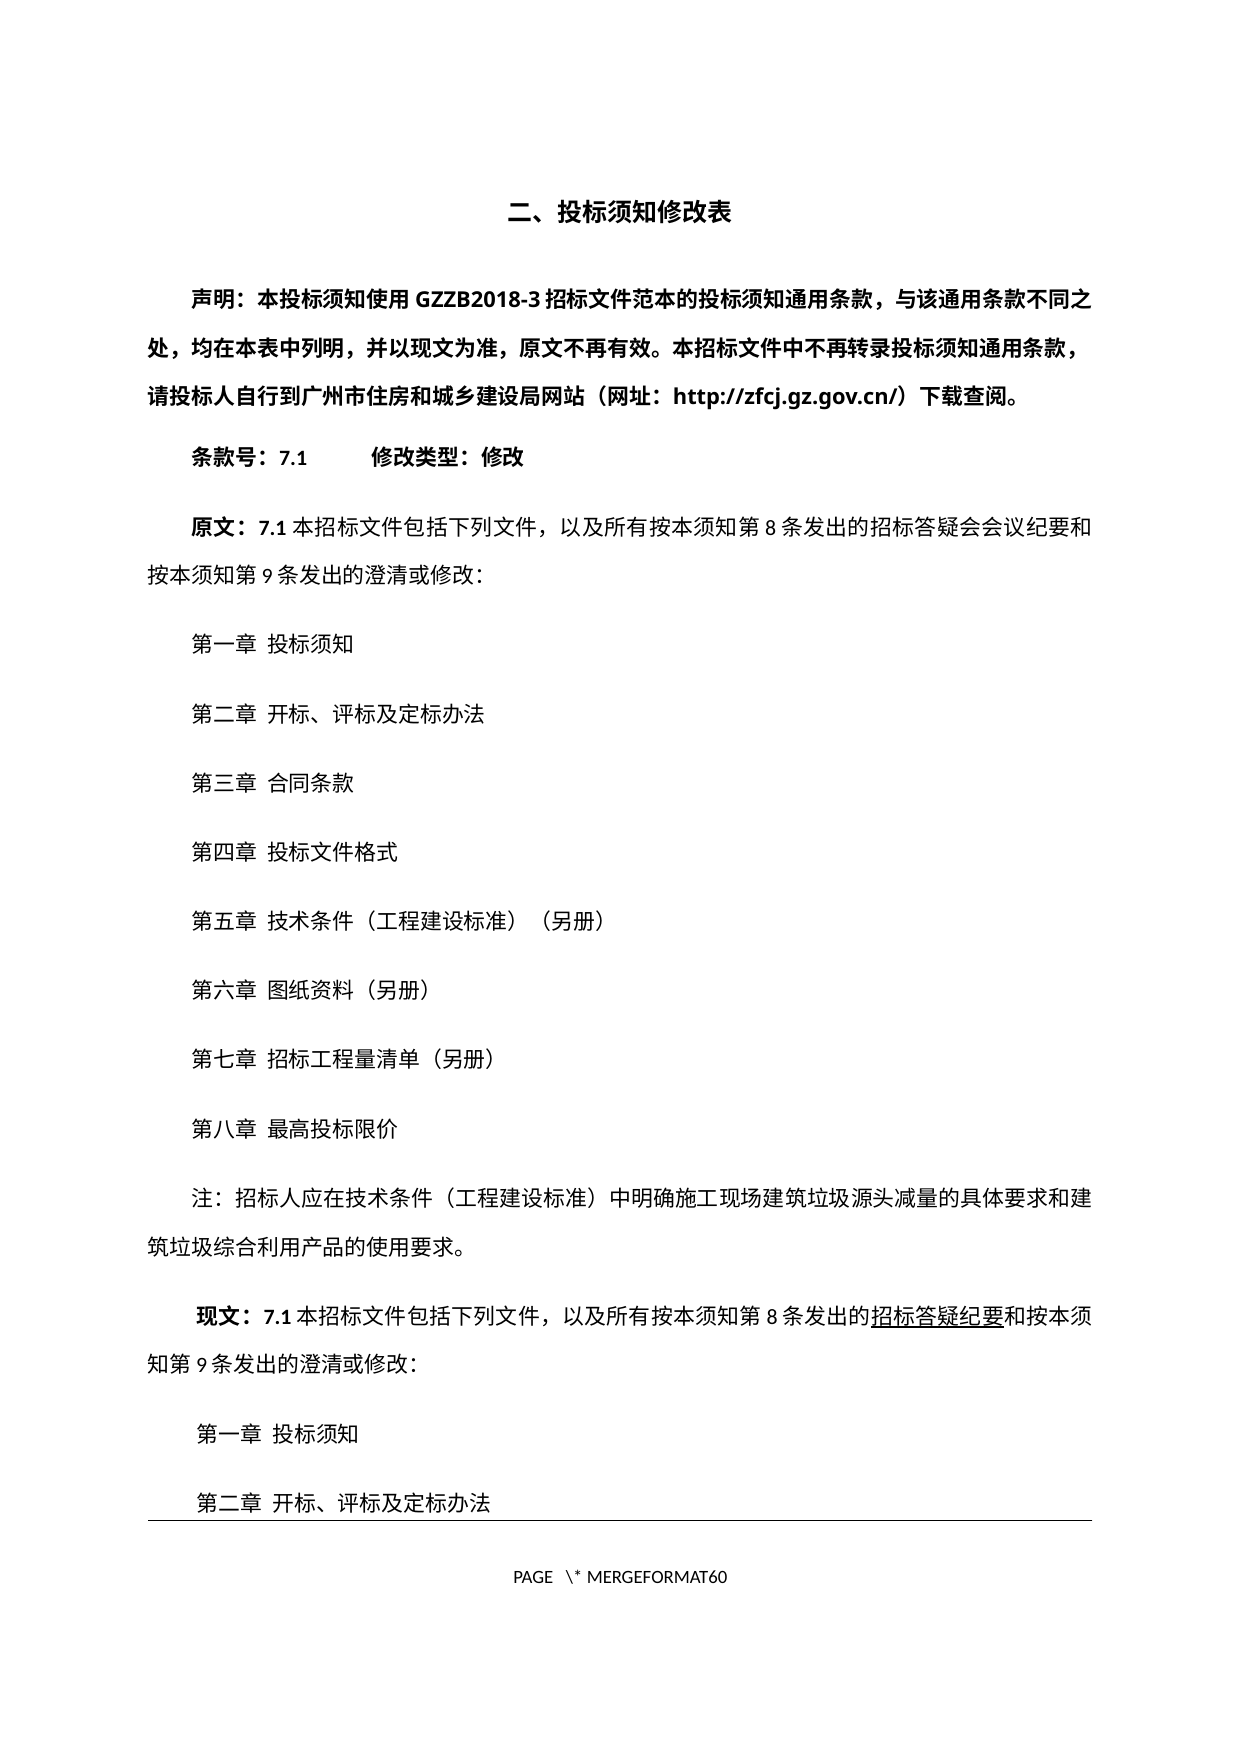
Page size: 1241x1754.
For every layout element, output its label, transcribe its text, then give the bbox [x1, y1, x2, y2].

text 第四章 投标文件格式 [148, 834, 1092, 867]
text 第五章 技术条件（工程建设标准）（另册） [148, 904, 1092, 936]
text 第二章 开标、评标及定标办法 [148, 1485, 1092, 1520]
text 注：招标人应在技术条件（工程建设标准）中明确施工现场建筑垃圾源头减量的具体要求和建筑垃圾综合利用产品的使用要求。 [148, 1180, 1092, 1262]
text 声明：本投标须知使用GZZB2018-3招标文件范本的投标须知通用条款，与该通用条款不同之处，均在本表中列明，并以现文为准，原文不再有效。本招标文件中不再转录投标须知通用条款，请投标人自行到广州市住房和城乡建设局网站（网址：http://zfcj.gz.gov.cn/）下载查阅。 [148, 282, 1092, 412]
text 第六章 图纸资料（另册） [148, 973, 1092, 1005]
text 现文：7.1本招标文件包括下列文件，以及所有按本须知第8条发出的招标答疑纪要和按本须知第9条发出的澄清或修改： [148, 1298, 1092, 1379]
text 第八章 最高投标限价 [148, 1111, 1092, 1144]
text 条款号：7.1 修改类型：修改 [148, 440, 1092, 472]
subtitle 二、投标须知修改表 [148, 178, 1092, 243]
text 第七章 招标工程量清单（另册） [148, 1042, 1092, 1074]
text 第二章 开标、评标及定标办法 [148, 696, 1092, 729]
text 第一章 投标须知 [148, 1416, 1092, 1449]
text 原文：7.1 本招标文件包括下列文件，以及所有按本须知第8条发出的招标答疑会会议纪要和按本须知第9条发出的澄清或修改： [148, 509, 1092, 590]
text 第三章 合同条款 [148, 765, 1092, 798]
text 第一章 投标须知 [148, 627, 1092, 659]
